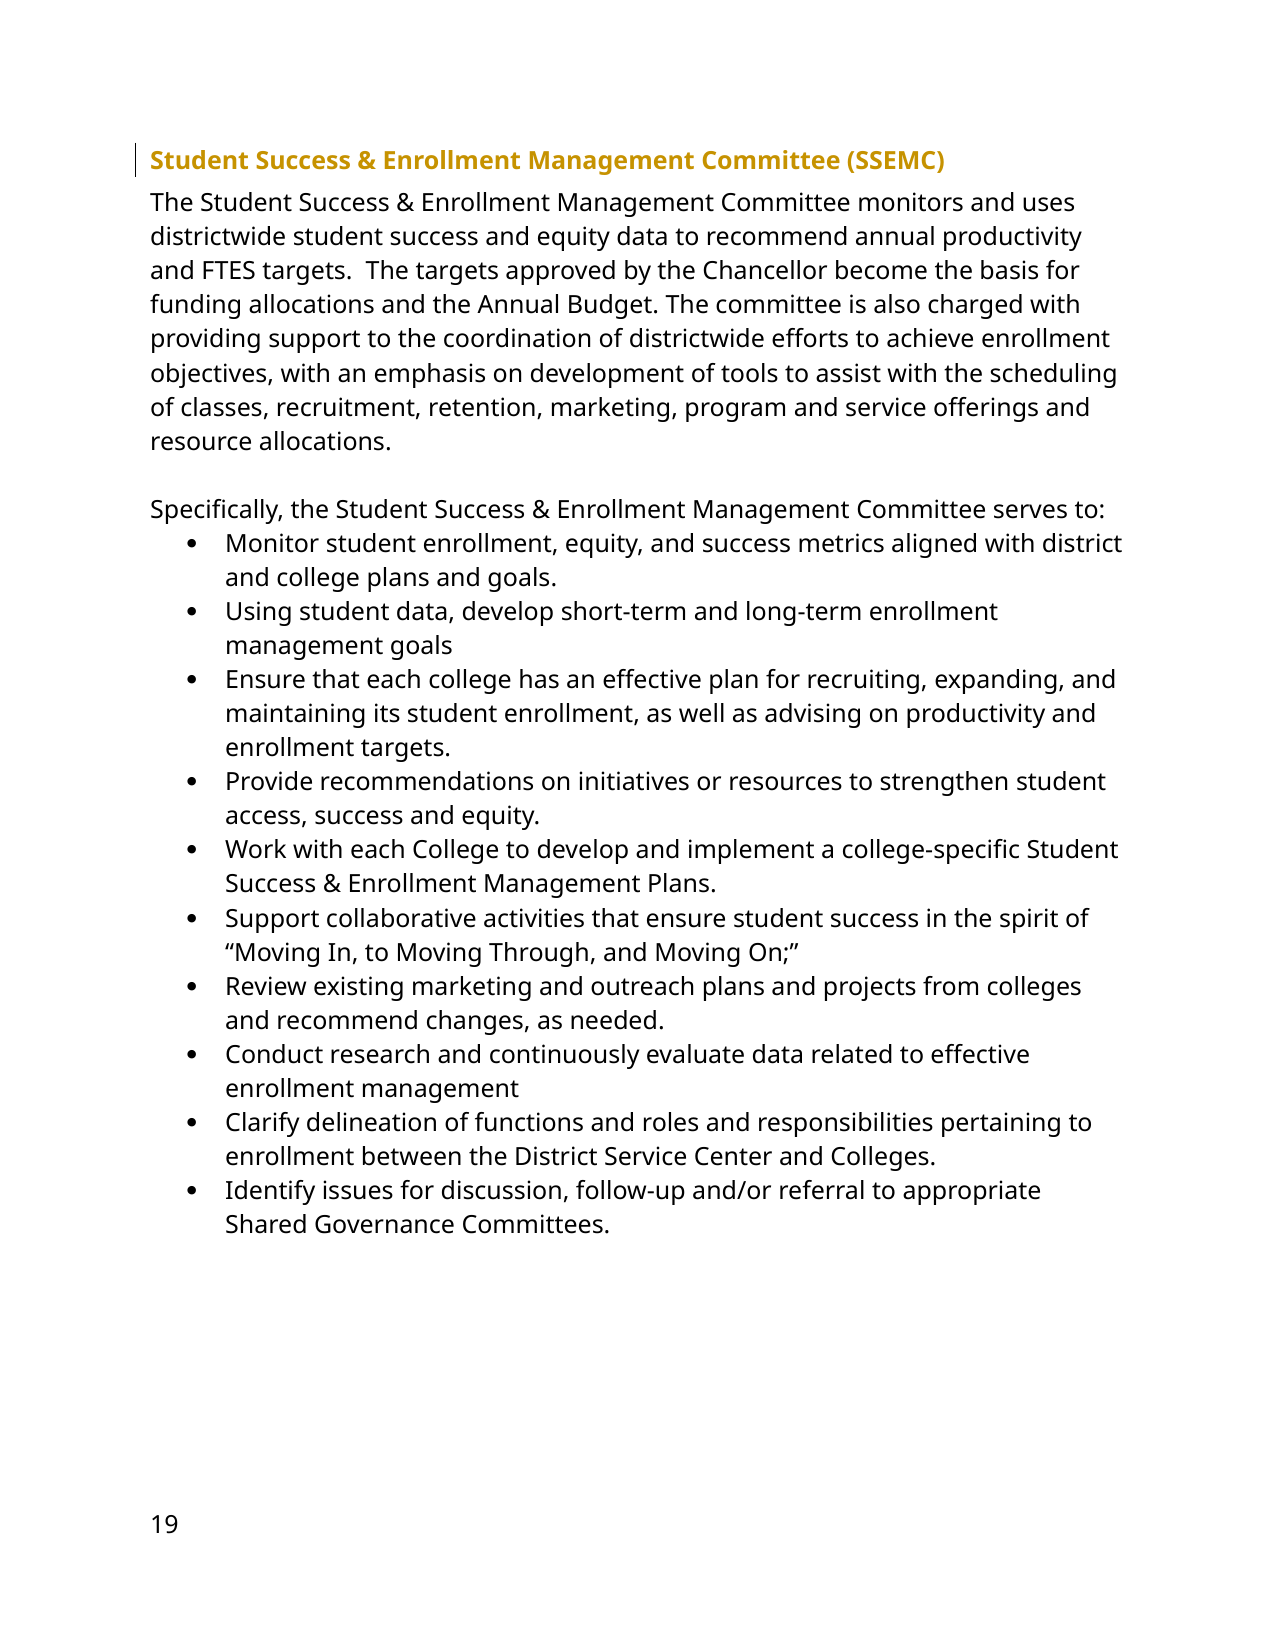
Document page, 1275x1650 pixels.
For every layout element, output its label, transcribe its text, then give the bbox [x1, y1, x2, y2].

list Work with each College to develop and implement a college-specific Student Success & Enrollment Management Plans. [187, 832, 1125, 900]
list Monitor student enrollment, equity, and success metrics aligned with district and college plans and goals. [187, 526, 1125, 594]
list Conduct research and continuously evaluate data related to effective enrollment management [187, 1036, 1125, 1104]
list Review existing marketing and outreach plans and projects from colleges and recommend changes, as needed. [187, 968, 1125, 1036]
list Ensure that each college has an effective plan for recruiting, expanding, and maintaining its student enrollment, as well as advising on productivity and enrollment targets. [187, 662, 1125, 764]
list Support collaborative activities that ensure student success in the spirit of “Moving In, to Moving Through, and Moving On;” [187, 900, 1125, 968]
text Specifically, the Student Success & Enrollment Management Committee serves to: [150, 491, 1125, 526]
list Using student data, develop short-term and long-term enrollment management goals [187, 594, 1125, 662]
list Clarify delineation of functions and roles and responsibilities pertaining to enrollment between the District Service Center and Colleges. [187, 1104, 1125, 1173]
list Provide recommendations on initiatives or resources to strengthen student access, success and equity. [187, 764, 1125, 832]
list Identify issues for discussion, follow-up and/or referral to appropriate Shared Governance Committees. [187, 1173, 1125, 1241]
subtitle Student Success & Enrollment Management Committee (SSEMC) [150, 142, 1125, 177]
text The Student Success & Enrollment Management Committee monitors and uses districtwide student success and equity data to recommend annual productivity and FTES targets. The targets approved by the Chancellor become the basis for funding allocations and the Annual Budget. The committee is also charged with providing support to the coordination of districtwide efforts to achieve enrollment objectives, with an emphasis on development of tools to assist with the scheduling of classes, recruitment, retention, marketing, program and service offerings and resource allocations. [150, 185, 1125, 457]
